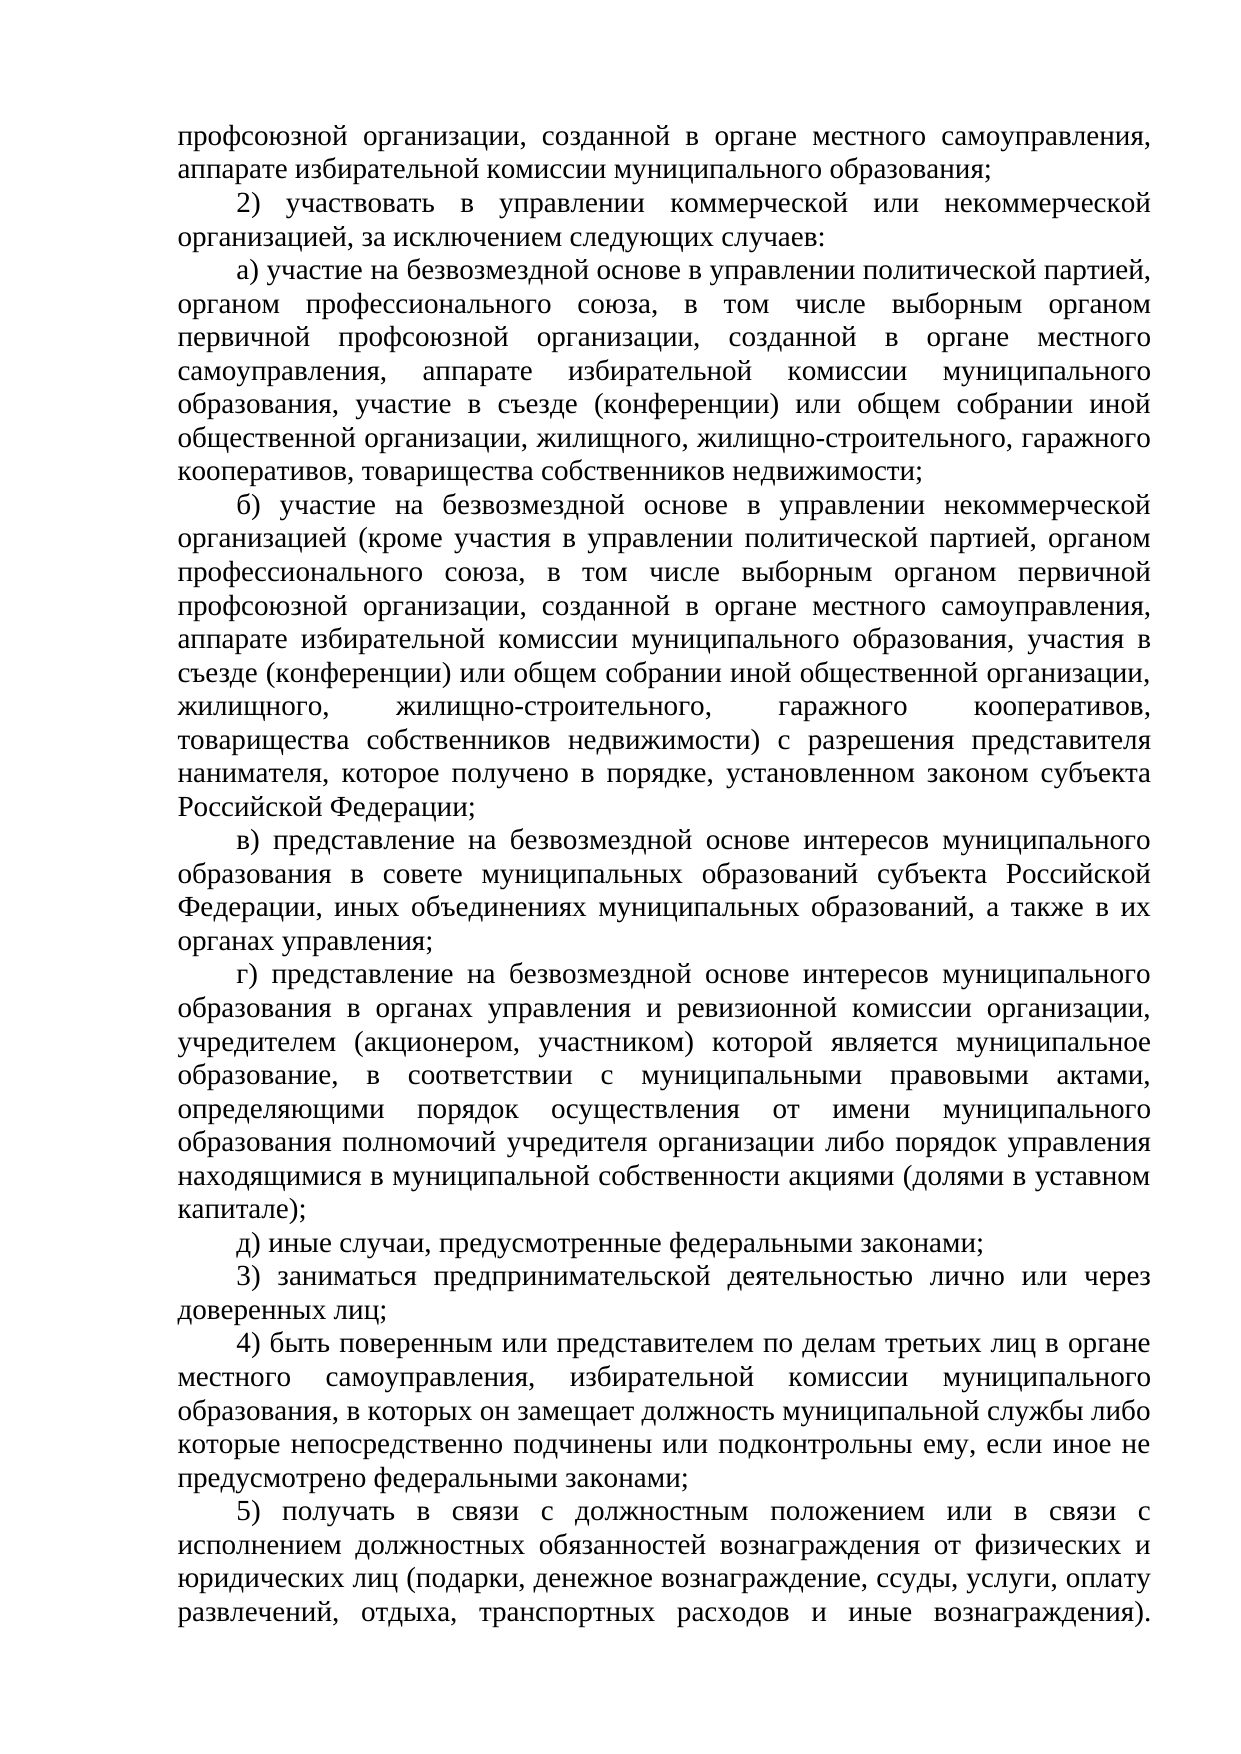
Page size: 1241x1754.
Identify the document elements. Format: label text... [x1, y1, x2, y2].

text 2) участвовать в управлении коммерческой или некоммерческой организацией, за исключением следующих случаев: [177, 185, 1152, 252]
text в) представление на безвозмездной основе интересов муниципального образования в совете муниципальных образований субъекта Российской Федерации, иных объединениях муниципальных образований, а также в их органах управления; [177, 822, 1152, 957]
text г) представление на безвозмездной основе интересов муниципального образования в органах управления и ревизионной комиссии организации, учредителем (акционером, участником) которой является муниципальное образование, в соответствии с муниципальными правовыми актами, определяющими порядок осуществления от имени муниципального образования полномочий учредителя организации либо порядок управления находящимися в муниципальной собственности акциями (долями в уставном капитале); [177, 957, 1152, 1225]
text д) иные случаи, предусмотренные федеральными законами; [177, 1225, 1152, 1258]
text 4) быть поверенным или представителем по делам третьих лиц в органе местного самоуправления, избирательной комиссии муниципального образования, в которых он замещает должность муниципальной службы либо которые непосредственно подчинены или подконтрольны ему, если иное не предусмотрено федеральными законами; [177, 1326, 1152, 1493]
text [177, 118, 1152, 185]
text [177, 1493, 1152, 1627]
text 3) заниматься предпринимательской деятельностью лично или через доверенных лиц; [177, 1258, 1152, 1326]
text б) участие на безвозмездной основе в управлении некоммерческой организацией (кроме участия в управлении политической партией, органом профессионального союза, в том числе выборным органом первичной профсоюзной организации, созданной в органе местного самоуправления, аппарате избирательной комиссии муниципального образования, участия в съезде (конференции) или общем собрании иной общественной организации, жилищного, жилищно-строительного, гаражного кооперативов, товарищества собственников недвижимости) с разрешения представителя нанимателя, которое получено в порядке, установленном законом субъекта Российской Федерации; [177, 487, 1152, 822]
text а) участие на безвозмездной основе в управлении политической партией, органом профессионального союза, в том числе выборным органом первичной профсоюзной организации, созданной в органе местного самоуправления, аппарате избирательной комиссии муниципального образования, участие в съезде (конференции) или общем собрании иной общественной организации, жилищного, жилищно-строительного, гаражного кооперативов, товарищества собственников недвижимости; [177, 252, 1152, 487]
